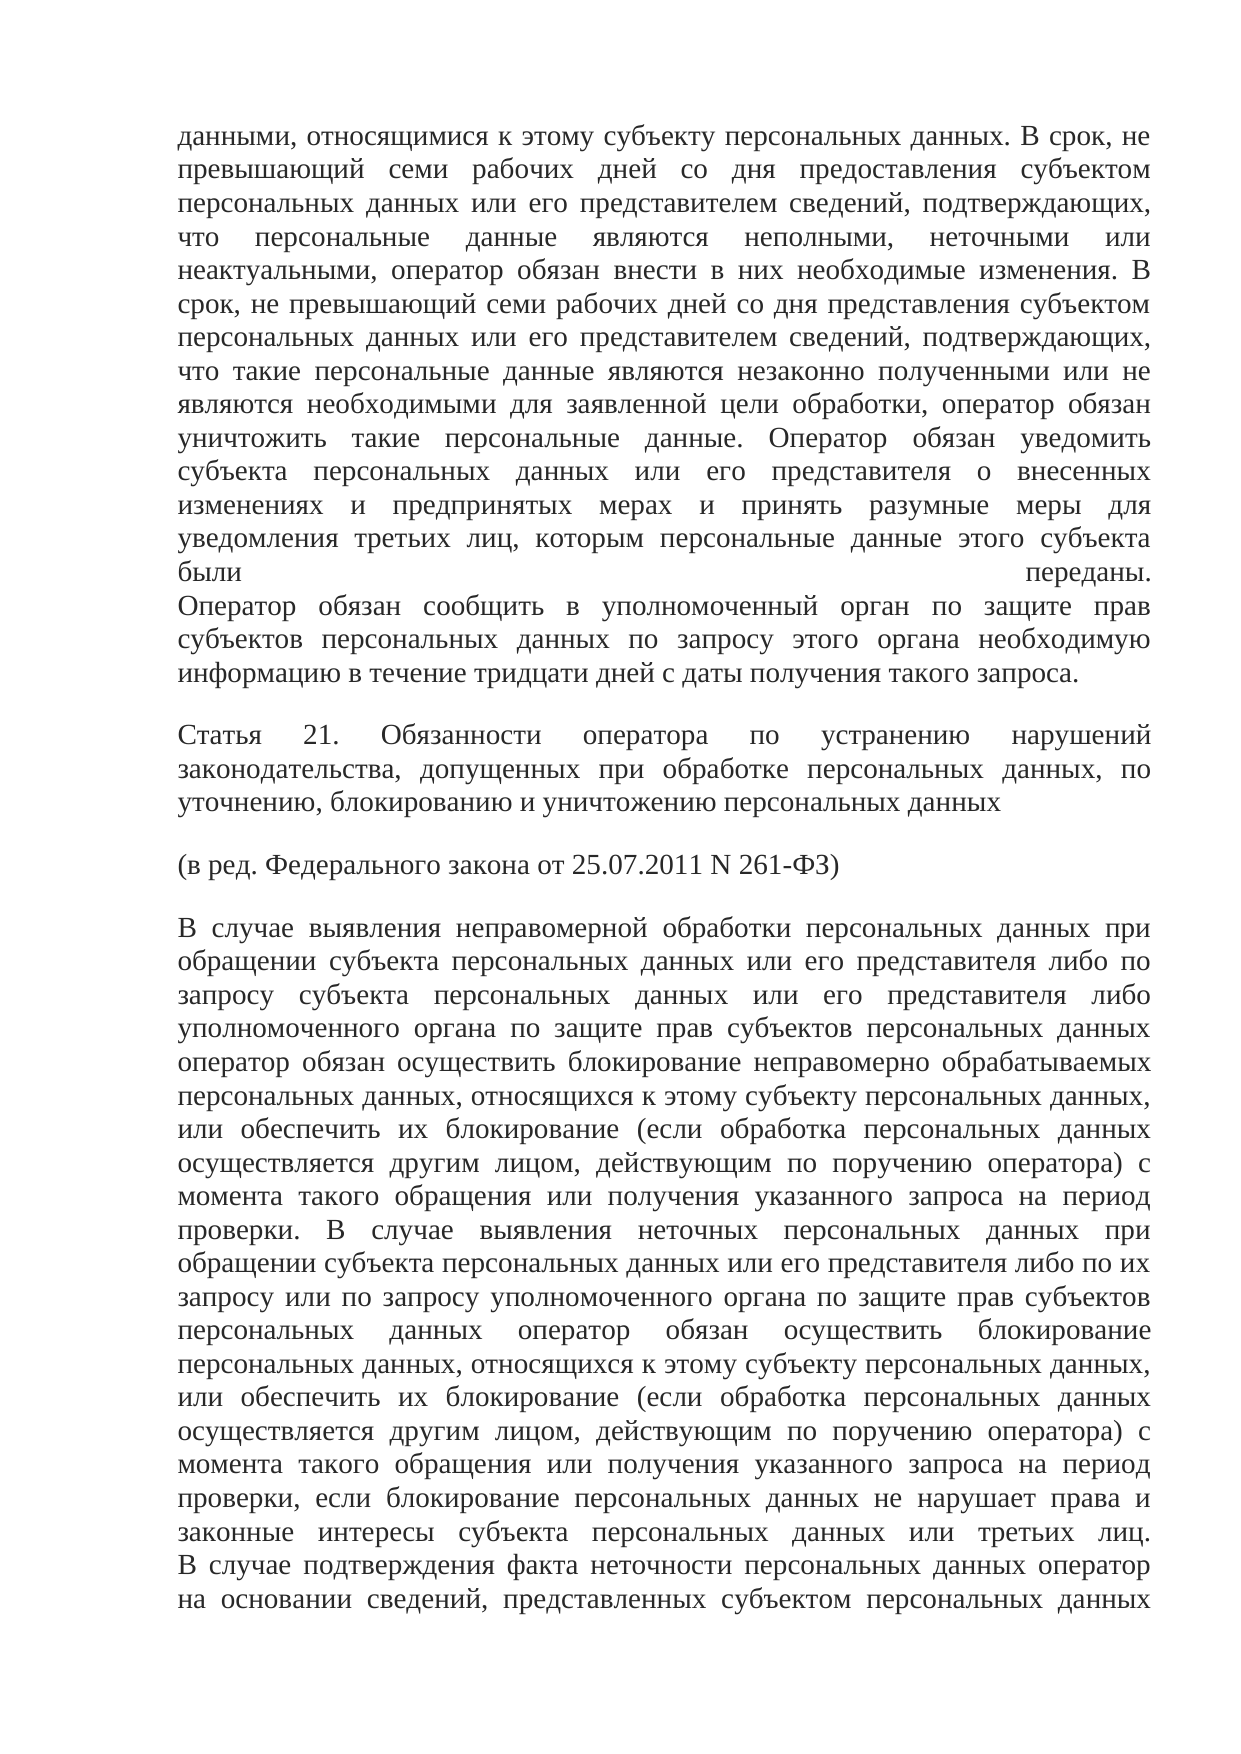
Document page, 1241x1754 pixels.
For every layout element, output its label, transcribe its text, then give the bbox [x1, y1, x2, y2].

text (в ред. Федерального закона от 25.07.2011 N 261-ФЗ) [177, 847, 1152, 881]
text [177, 118, 1152, 688]
text Статья 21. Обязанности оператора по устранению нарушений законодательства, допущенных при обработке персональных данных, по уточнению, блокированию и уничтожению персональных данных [177, 717, 1152, 818]
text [177, 910, 1152, 1614]
